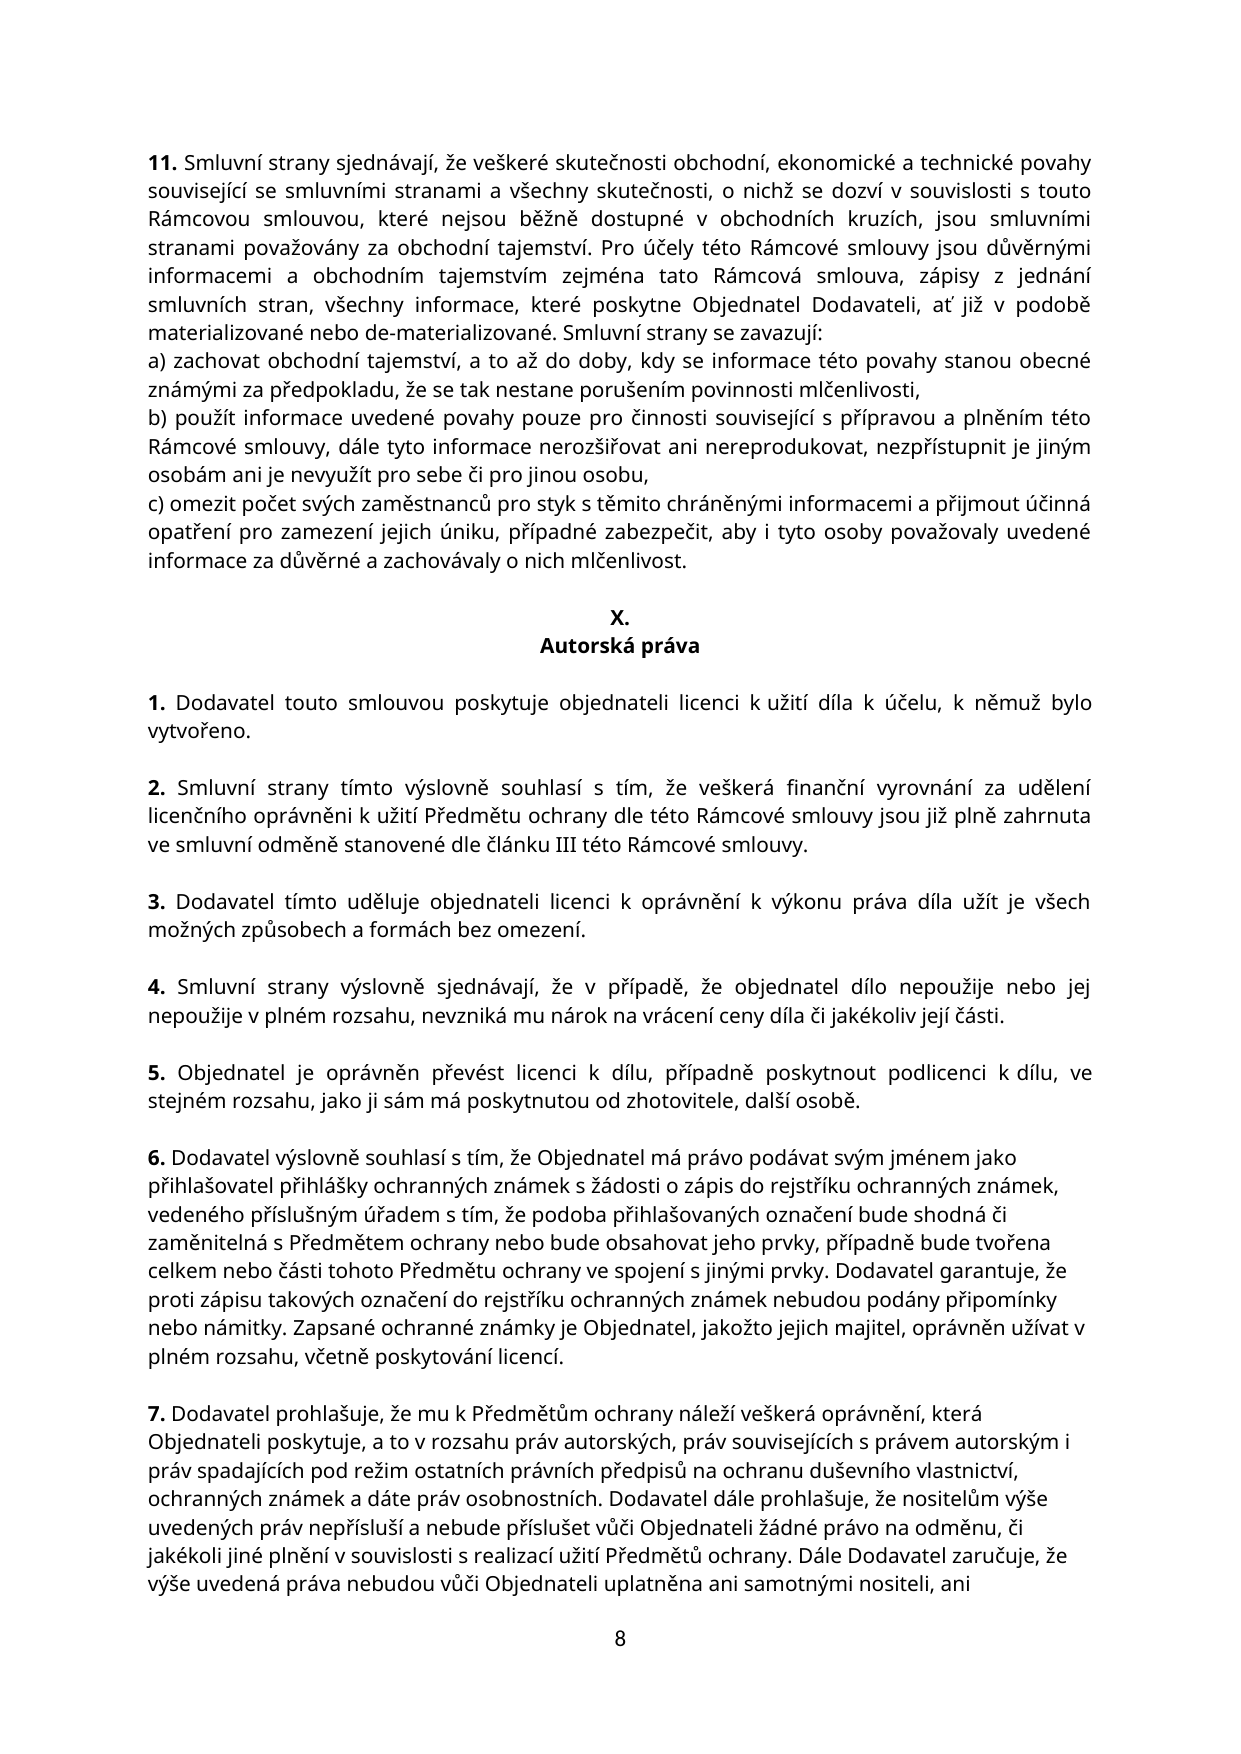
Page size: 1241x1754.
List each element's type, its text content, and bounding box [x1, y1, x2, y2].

text 3. Dodavatel tímto uděluje objednateli licenci k oprávnění k výkonu práva díla užít je všech možných způsobech a formách bez omezení. [148, 887, 1093, 944]
text 11. Smluvní strany sjednávají, že veškeré skutečnosti obchodní, ekonomické a technické povahy související se smluvními stranami a všechny skutečnosti, o nichž se dozví v souvislosti s touto Rámcovou smlouvou, které nejsou běžně dostupné v obchodních kruzích, jsou smluvními stranami považovány za obchodní tajemství. Pro účely této Rámcové smlouvy jsou důvěrnými informacemi a obchodním tajemstvím zejména tato Rámcová smlouva, zápisy z jednání smluvních stran, všechny informace, které poskytne Objednatel Dodavateli, ať již v podobě materializované nebo de-materializované. Smluvní strany se zavazují: [148, 148, 1093, 347]
text 5. Objednatel je oprávněn převést licenci k dílu, případně poskytnout podlicenci k dílu, ve stejném rozsahu, jako ji sám má poskytnutou od zhotovitele, další osobě. [148, 1058, 1093, 1114]
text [148, 1399, 1093, 1598]
text a) zachovat obchodní tajemství, a to až do doby, kdy se informace této povahy stanou obecné známými za předpokladu, že se tak nestane porušením povinnosti mlčenlivosti, [148, 347, 1093, 403]
text c) omezit počet svých zaměstnanců pro styk s těmito chráněnými informacemi a přijmout účinná opatření pro zamezení jejich úniku, případné zabezpečit, aby i tyto osoby považovaly uvedené informace za důvěrné a zachovávaly o nich mlčenlivost. [148, 489, 1093, 574]
text 6. Dodavatel výslovně souhlasí s tím, že Objednatel má právo podávat svým jménem jako přihlašovatel přihlášky ochranných známek s žádosti o zápis do rejstříku ochranných známek, vedeného příslušným úřadem s tím, že podoba přihlašovaných označení bude shodná či zaměnitelná s Předmětem ochrany nebo bude obsahovat jeho prvky, případně bude tvořena celkem nebo části tohoto Předmětu ochrany ve spojení s jinými prvky. Dodavatel garantuje, že proti zápisu takových označení do rejstříku ochranných známek nebudou podány připomínky nebo námitky. Zapsané ochranné známky je Objednatel, jakožto jejich majitel, oprávněn užívat v plném rozsahu, včetně poskytování licencí. [148, 1143, 1093, 1370]
text 4. Smluvní strany výslovně sjednávají, že v případě, že objednatel dílo nepoužije nebo jej nepoužije v plném rozsahu, nevzniká mu nárok na vrácení ceny díla či jakékoliv její části. [148, 972, 1093, 1029]
text 2. Smluvní strany tímto výslovně souhlasí s tím, že veškerá finanční vyrovnání za udělení licenčního oprávněni k užití Předmětu ochrany dle této Rámcové smlouvy jsou již plně zahrnuta ve smluvní odměně stanovené dle článku III této Rámcové smlouvy. [148, 773, 1093, 858]
text X. [148, 603, 1093, 631]
text Autorská práva [148, 631, 1093, 659]
text 1. Dodavatel touto smlouvou poskytuje objednateli licenci k užití díla k účelu, k němuž bylo vytvořeno. [148, 688, 1093, 745]
text b) použít informace uvedené povahy pouze pro činnosti související s přípravou a plněním této Rámcové smlouvy, dále tyto informace nerozšiřovat ani nereprodukovat, nezpřístupnit je jiným osobám ani je nevyužít pro sebe či pro jinou osobu, [148, 403, 1093, 489]
